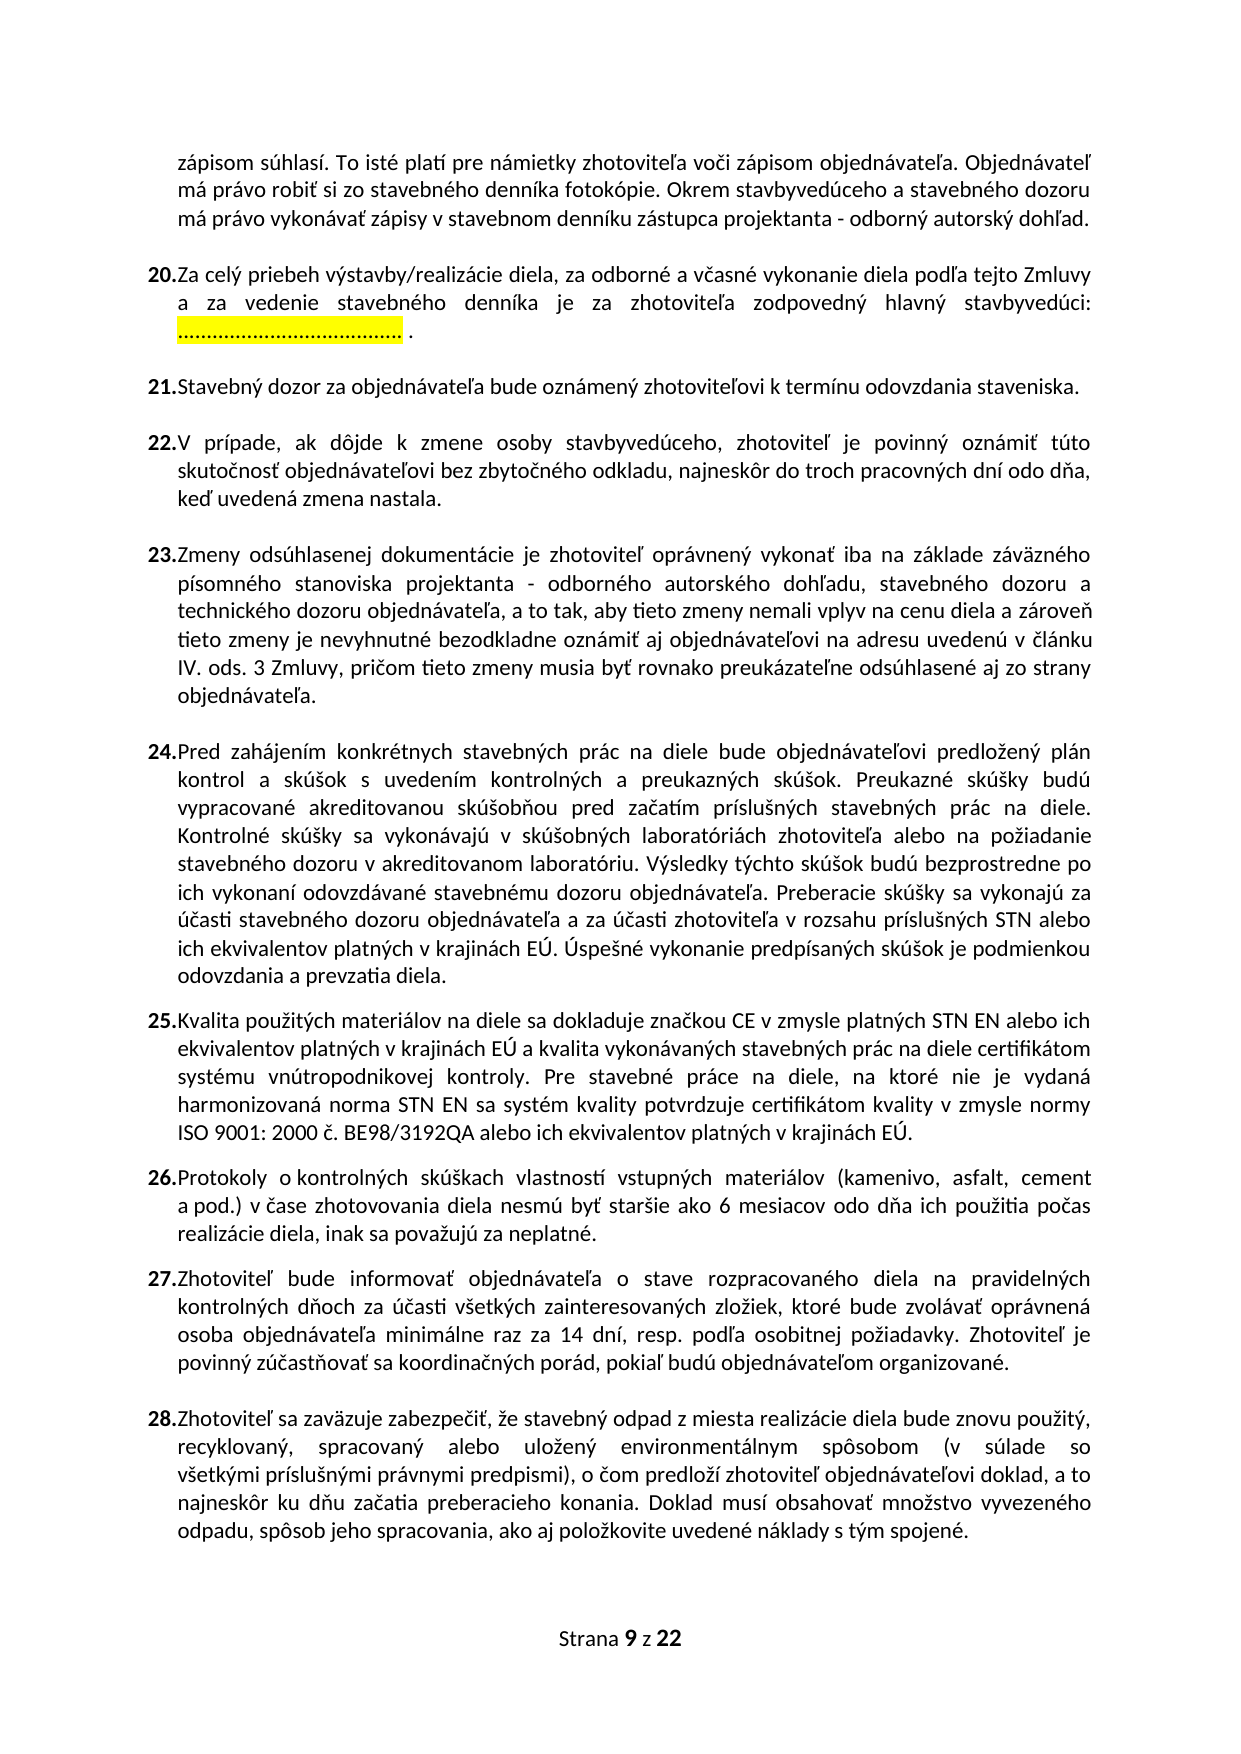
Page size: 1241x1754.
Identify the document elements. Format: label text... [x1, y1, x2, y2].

list Stavebný dozor za objednávateľa bude oznámený zhotoviteľovi k termínu odovzdania staveniska. [148, 372, 1093, 400]
list V prípade, ak dôjde k zmene osoby stavbyvedúceho, zhotoviteľ je povinný oznámiť túto skutočnosť objednávateľovi bez zbytočného odkladu, najneskôr do troch pracovných dní odo dňa, keď uvedená zmena nastala. [148, 428, 1093, 513]
list Kvalita použitých materiálov na diele sa dokladuje značkou CE v zmysle platných STN EN alebo ich ekvivalentov platných v krajinách EÚ a kvalita vykonávaných stavebných prác na diele certifikátom systému vnútropodnikovej kontroly. Pre stavebné práce na diele, na ktoré nie je vydaná harmonizovaná norma STN EN sa systém kvality potvrdzuje certifikátom kvality v zmysle normy ISO 9001: 2000 č. BE98/3192QA alebo ich ekvivalentov platných v krajinách EÚ. [148, 1006, 1093, 1146]
list Za celý priebeh výstavby/realizácie diela, za odborné a včasné vykonanie diela podľa tejto Zmluvy a za vedenie stavebného denníka je za zhotoviteľa zodpovedný hlavný stavbyvedúci: ....................................... . [148, 260, 1093, 344]
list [148, 148, 1093, 232]
list Zhotoviteľ bude informovať objednávateľa o stave rozpracovaného diela na pravidelných kontrolných dňoch za účasti všetkých zainteresovaných zložiek, ktoré bude zvolávať oprávnená osoba objednávateľa minimálne raz za 14 dní, resp. podľa osobitnej požiadavky. Zhotoviteľ je povinný zúčastňovať sa koordinačných porád, pokiaľ budú objednávateľom organizované. [148, 1264, 1093, 1376]
list Zmeny odsúhlasenej dokumentácie je zhotoviteľ oprávnený vykonať iba na základe záväzného písomného stanoviska projektanta - odborného autorského dohľadu, stavebného dozoru a technického dozoru objednávateľa, a to tak, aby tieto zmeny nemali vplyv na cenu diela a zároveň tieto zmeny je nevyhnutné bezodkladne oznámiť aj objednávateľovi na adresu uvedenú v článku IV. ods. 3 Zmluvy, pričom tieto zmeny musia byť rovnako preukázateľne odsúhlasené aj zo strany objednávateľa. [148, 541, 1093, 709]
list Pred zahájením konkrétnych stavebných prác na diele bude objednávateľovi predložený plán kontrol a skúšok s uvedením kontrolných a preukazných skúšok. Preukazné skúšky budú vypracované akreditovanou skúšobňou pred začatím príslušných stavebných prác na diele. Kontrolné skúšky sa vykonávajú v skúšobných laboratóriách zhotoviteľa alebo na požiadanie stavebného dozoru v akreditovanom laboratóriu. Výsledky týchto skúšok budú bezprostredne po ich vykonaní odovzdávané stavebnému dozoru objednávateľa. Preberacie skúšky sa vykonajú za účasti stavebného dozoru objednávateľa a za účasti zhotoviteľa v rozsahu príslušných STN alebo ich ekvivalentov platných v krajinách EÚ. Úspešné vykonanie predpísaných skúšok je podmienkou odovzdania a prevzatia diela. [148, 737, 1093, 990]
list Protokoly o kontrolných skúškach vlastností vstupných materiálov (kamenivo, asfalt, cement a pod.) v čase zhotovovania diela nesmú byť staršie ako 6 mesiacov odo dňa ich použitia počas realizácie diela, inak sa považujú za neplatné. [148, 1163, 1093, 1247]
list Zhotoviteľ sa zaväzuje zabezpečiť, že stavebný odpad z miesta realizácie diela bude znovu použitý, recyklovaný, spracovaný alebo uložený environmentálnym spôsobom (v súlade so všetkými príslušnými právnymi predpismi), o čom predloží zhotoviteľ objednávateľovi doklad, a to najneskôr ku dňu začatia preberacieho konania. Doklad musí obsahovať množstvo vyvezeného odpadu, spôsob jeho spracovania, ako aj položkovite uvedené náklady s tým spojené. [148, 1404, 1093, 1544]
